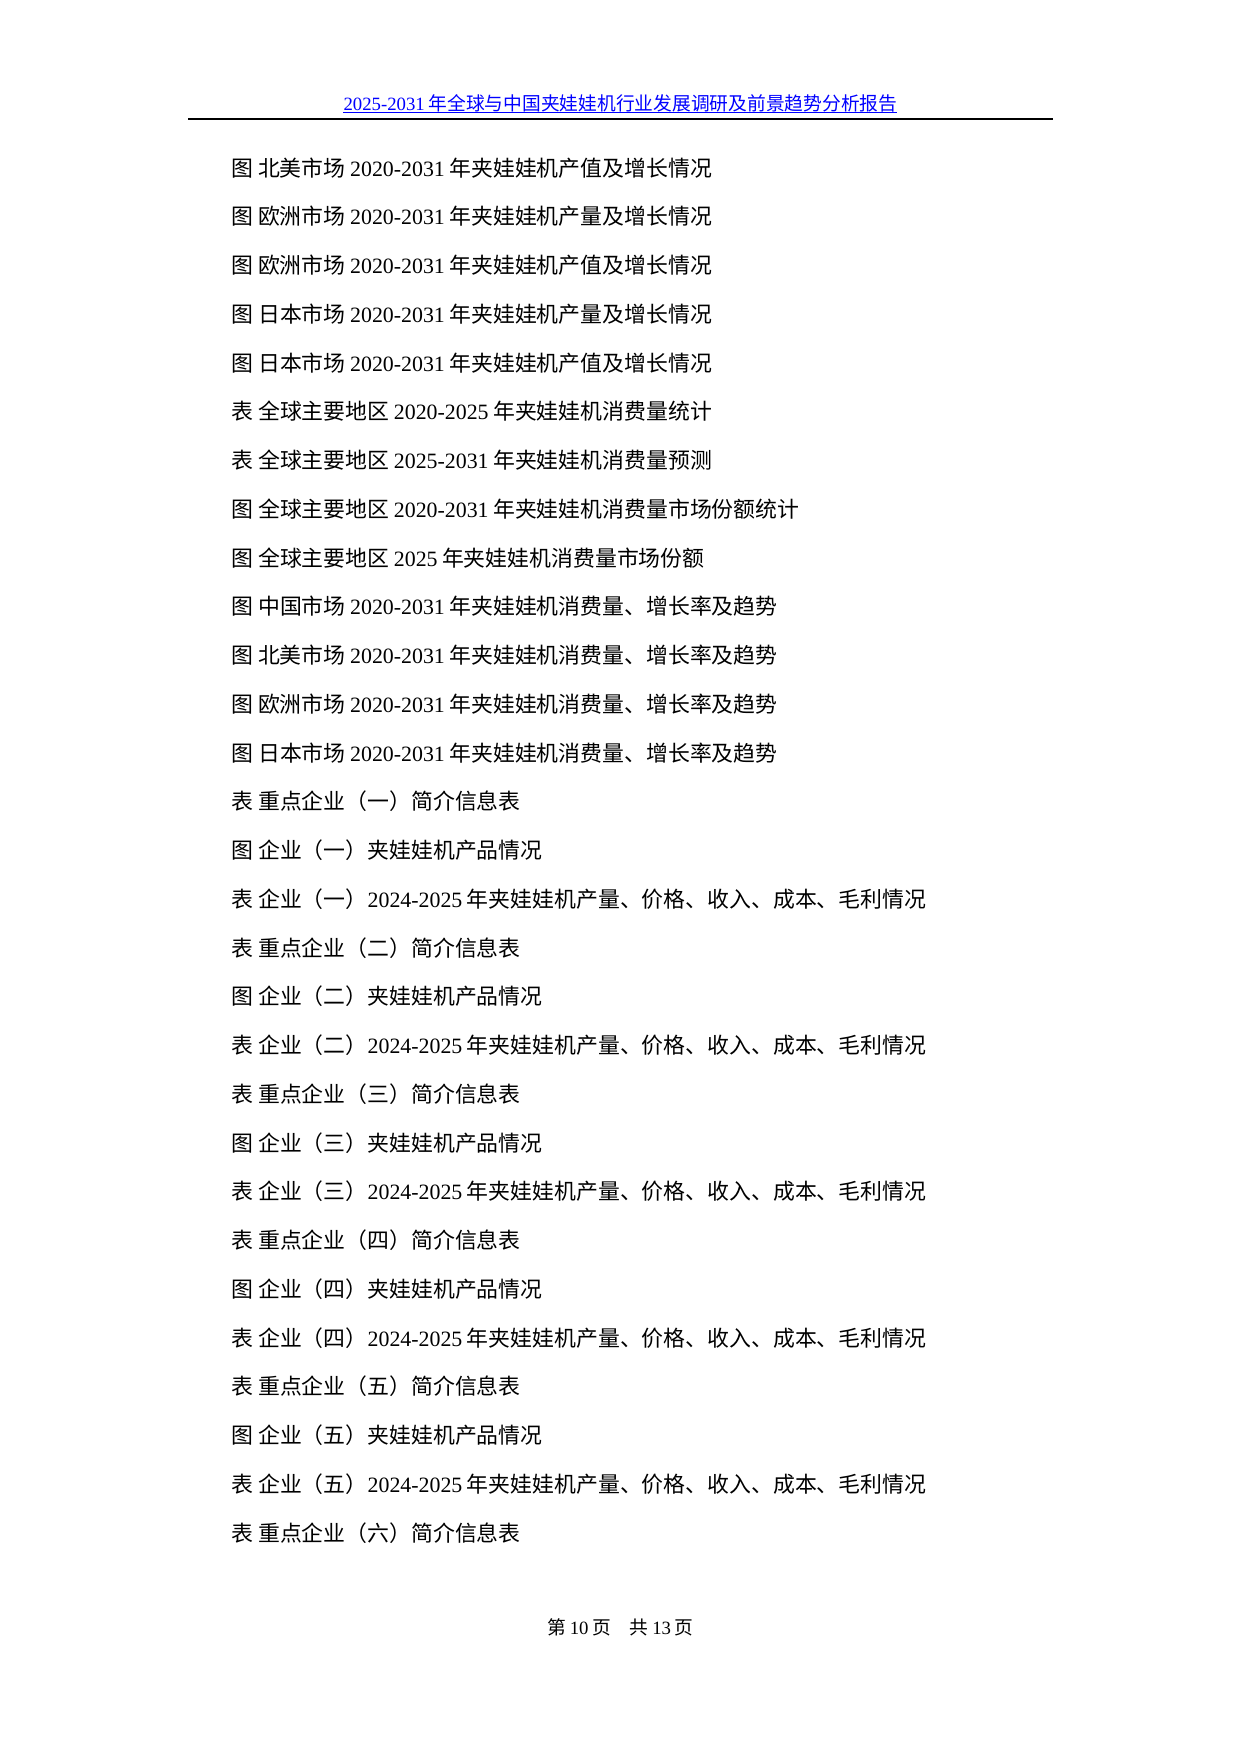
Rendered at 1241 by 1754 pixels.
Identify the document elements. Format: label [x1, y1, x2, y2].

text [187, 150, 1053, 1548]
